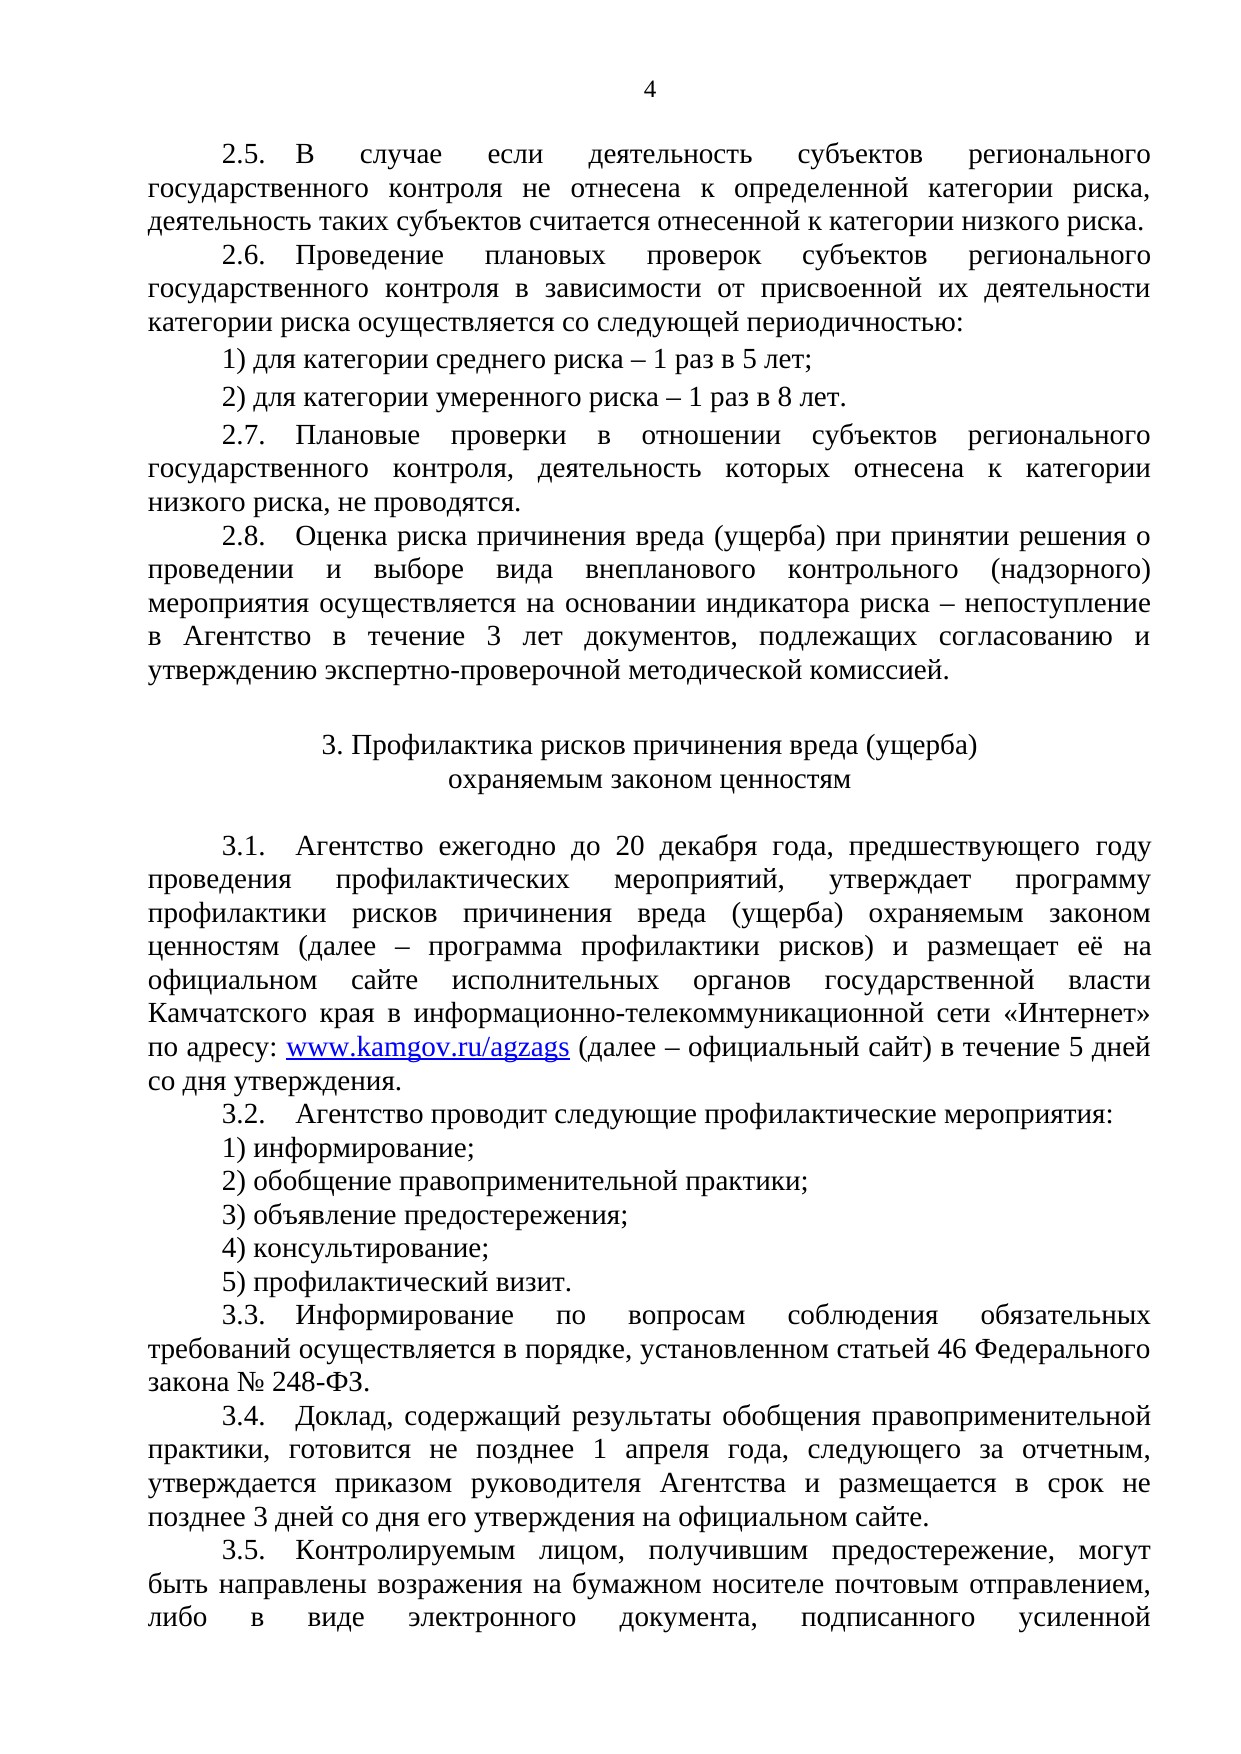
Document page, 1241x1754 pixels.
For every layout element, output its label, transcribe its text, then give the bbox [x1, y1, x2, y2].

list 2) обобщение правоприменительной практики; [148, 1163, 1152, 1197]
list Оценка риска причинения вреда (ущерба) при принятии решения о проведении и выборе вида внепланового контрольного (надзорного) мероприятия осуществляется на основании индикатора риска – непоступление в Агентство в течение 3 лет документов, подлежащих согласованию и утверждению экспертно-проверочной методической комиссией. [148, 518, 1152, 685]
list Проведение плановых проверок субъектов регионального государственного контроля в зависимости от присвоенной их деятельности категории риска осуществляется со следующей периодичностью: [148, 237, 1152, 337]
list охраняемым законом ценностям [148, 761, 1152, 794]
list 1) информирование; [148, 1130, 1152, 1163]
list В случае если деятельность субъектов регионального государственного контроля не отнесена к определенной категории риска, деятельность таких субъектов считается отнесенной к категории низкого риска. [148, 136, 1152, 237]
list 4) консультирование; [148, 1230, 1152, 1264]
text 1) для категории среднего риска – 1 раз в 5 лет; [148, 342, 1152, 375]
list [148, 1532, 1152, 1633]
list 3) объявление предостережения; [148, 1197, 1152, 1230]
list 5) профилактический визит. [148, 1264, 1152, 1297]
list Агентство ежегодно до 20 декабря года, предшествующего году проведения профилактических мероприятий, утверждает программу профилактики рисков причинения вреда (ущерба) охраняемым законом ценностям (далее – программа профилактики рисков) и размещает её на официальном сайте исполнительных органов государственной власти Камчатского края в информационно-телекоммуникационной сети «Интернет» по адресу: www.kamgov.ru/agzags (далее – официальный сайт) в течение 5 дней со дня утверждения. [148, 828, 1152, 1096]
list Плановые проверки в отношении субъектов регионального государственного контроля, деятельность которых отнесена к категории низкого риска, не проводятся. [148, 417, 1152, 518]
text 2) для категории умеренного риска – 1 раз в 8 лет. [148, 379, 1152, 413]
list Агентство проводит следующие профилактические мероприятия: [148, 1096, 1152, 1130]
list Доклад, содержащий результаты обобщения правоприменительной практики, готовится не позднее 1 апреля года, следующего за отчетным, утверждается приказом руководителя Агентства и размещается в срок не позднее 3 дней со дня его утверждения на официальном сайте. [148, 1398, 1152, 1532]
list Профилактика рисков причинения вреда (ущерба) [148, 727, 1152, 761]
list Информирование по вопросам соблюдения обязательных требований осуществляется в порядке, установленном статьей 46 Федерального закона № 248-ФЗ. [148, 1297, 1152, 1398]
